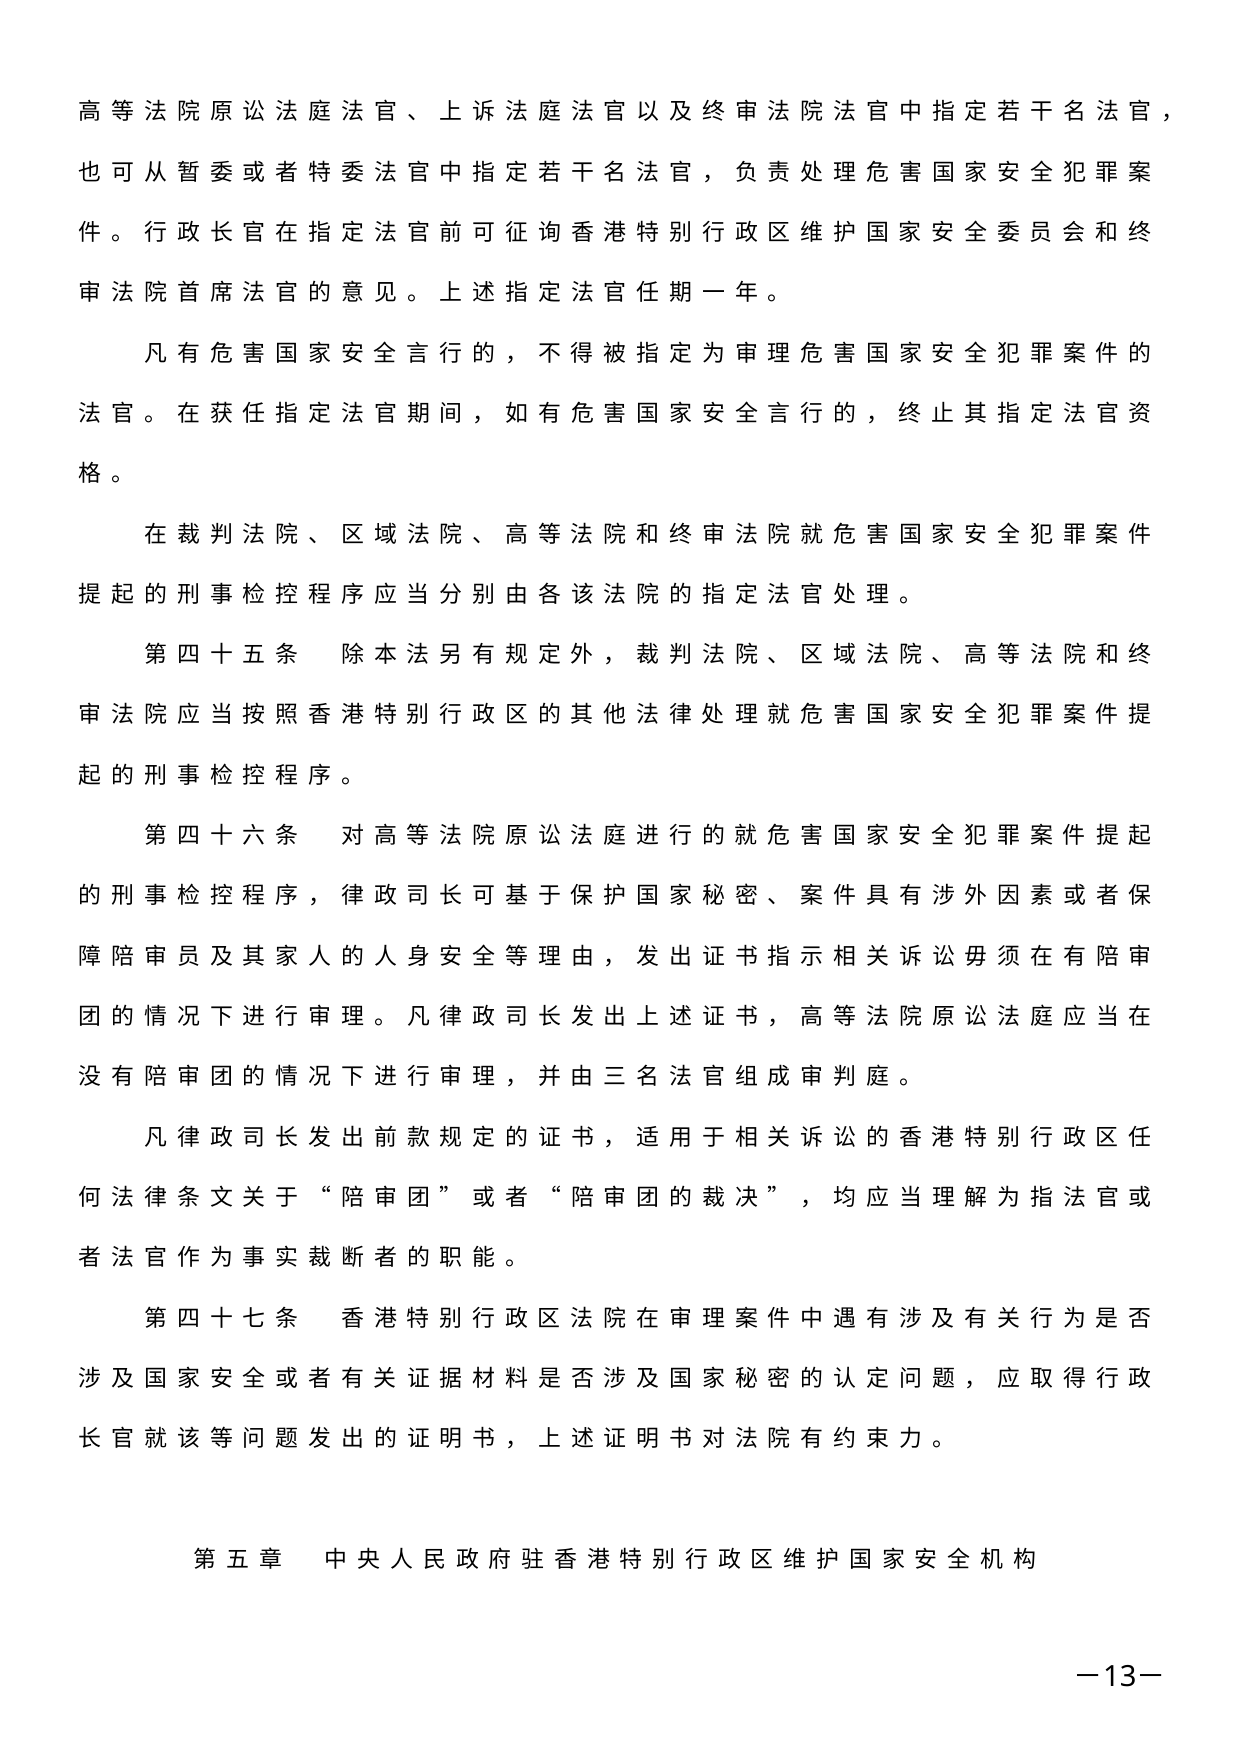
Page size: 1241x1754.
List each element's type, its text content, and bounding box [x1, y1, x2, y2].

text 第四十七条 香港特别行政区法院在审理案件中遇有涉及有关行为是否涉及国家安全或者有关证据材料是否涉及国家秘密的认定问题，应取得行政长官就该等问题发出的证明书，上述证明书对法院有约束力。 [79, 1286, 1161, 1467]
text 第四十五条 除本法另有规定外，裁判法院、区域法院、高等法院和终审法院应当按照香港特别行政区的其他法律处理就危害国家安全犯罪案件提起的刑事检控程序。 [79, 622, 1161, 803]
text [79, 80, 1161, 622]
text 第五章 中央人民政府驻香港特别行政区维护国家安全机构 [79, 1527, 1161, 1587]
text 第四十六条 对高等法院原讼法庭进行的就危害国家安全犯罪案件提起的刑事检控程序，律政司长可基于保护国家秘密、案件具有涉外因素或者保障陪审员及其家人的人身安全等理由，发出证书指示相关诉讼毋须在有陪审团的情况下进行审理。凡律政司长发出上述证书，高等法院原讼法庭应当在没有陪审团的情况下进行审理，并由三名法官组成审判庭。 凡律政司长发出前款规定的证书，适用于相关诉讼的香港特别行政区任何法律条文关于“陪审团”或者“陪审团的裁决”，均应当理解为指法官或者法官作为事实裁断者的职能。 [79, 803, 1161, 1286]
